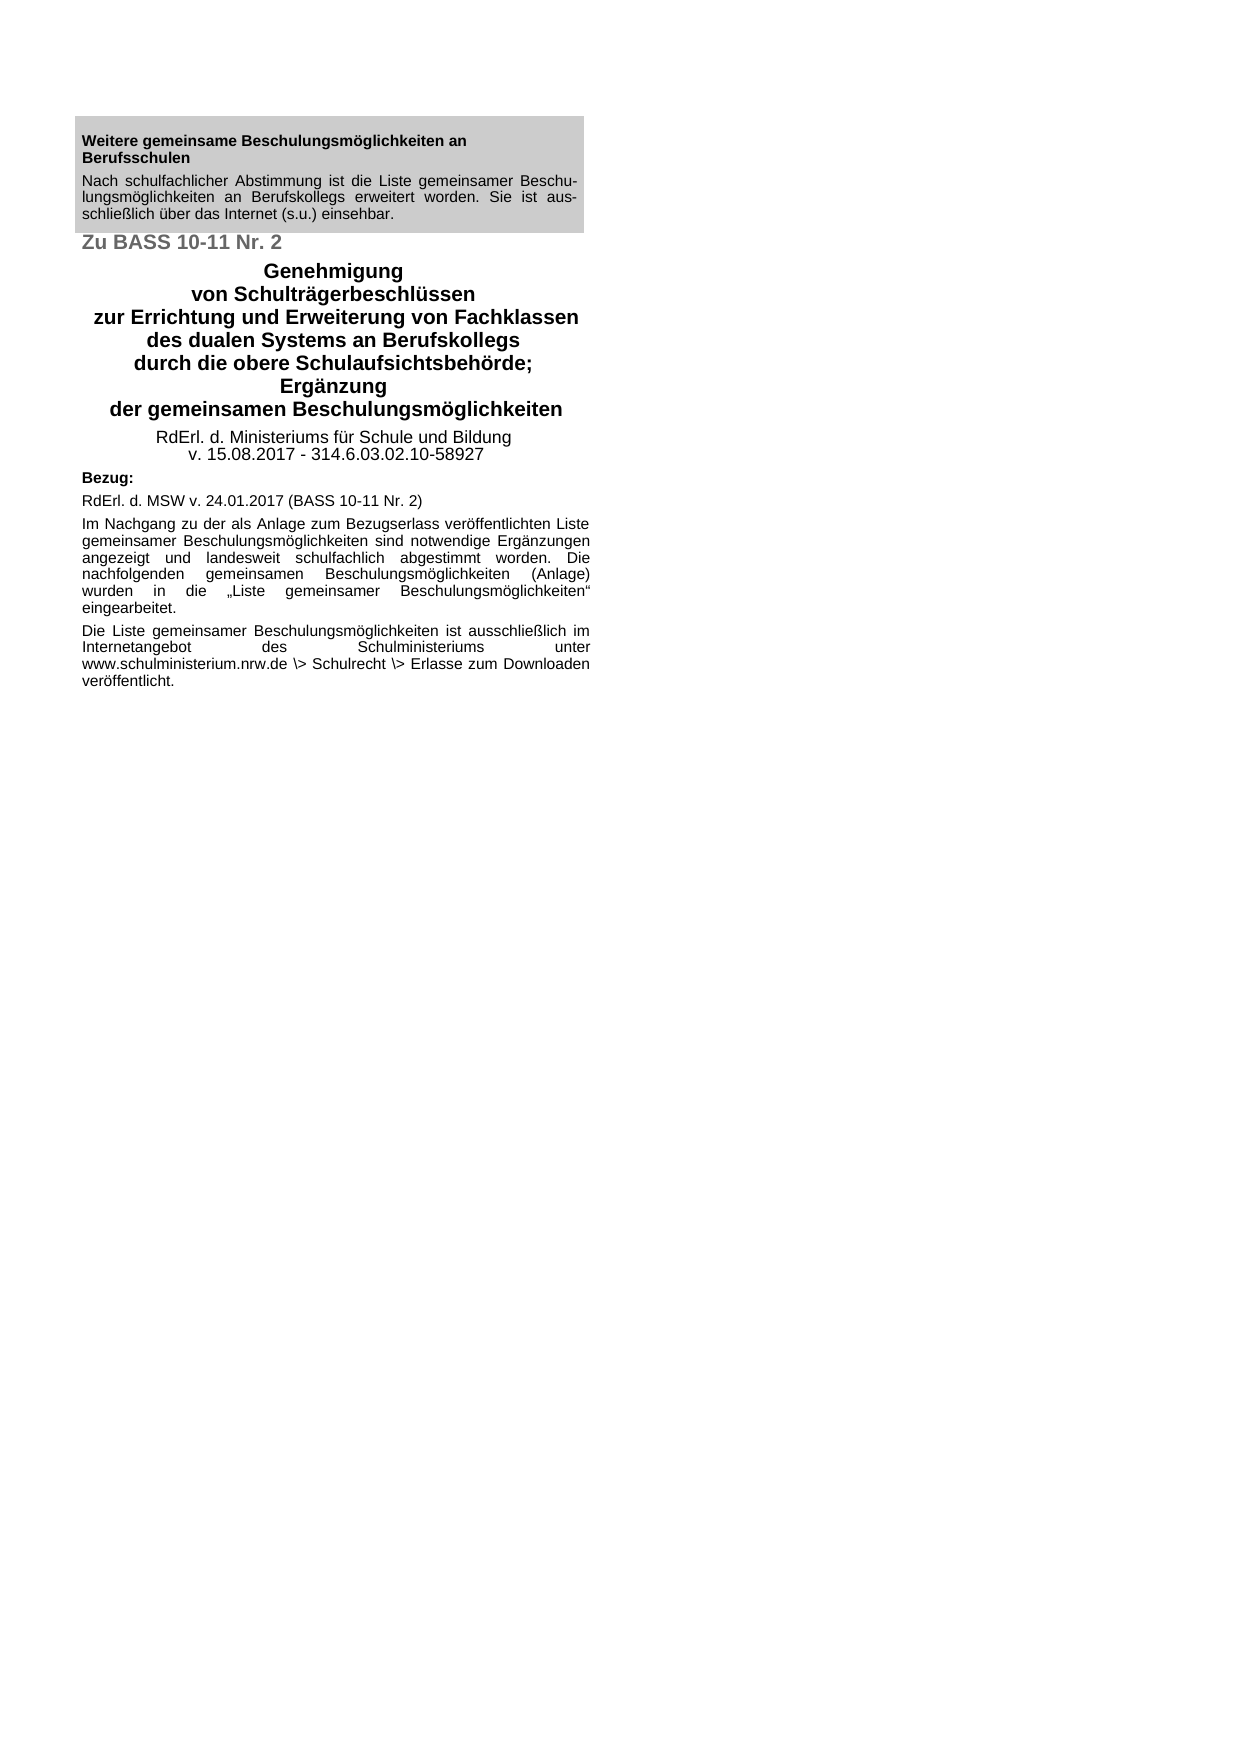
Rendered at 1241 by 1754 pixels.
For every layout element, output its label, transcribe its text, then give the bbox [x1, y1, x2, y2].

text Zu BASS 10-11 Nr. 2 [82, 233, 591, 254]
text RdErl. d. Ministeriums für Schule und Bildung v. 15.08.2017 - 314.6.03.02.10-58927 [82, 429, 591, 464]
text Bezug: [82, 471, 591, 487]
text Genehmigung von Schulträgerbeschlüssen zur Errichtung und Erweiterung von Fachklassen des dualen Systems an Berufskollegs durch die obere Schulaufsichtsbehörde; Ergänzung der gemeinsamen Beschulungsmöglichkeiten [82, 260, 591, 421]
text Im Nachgang zu der als Anlage zum Bezugserlass veröffentlichten Liste gemeinsamer Beschulungsmöglichkeiten sind notwendige Ergänzungen angezeigt und landesweit schulfachlich abgestimmt worden. Die nachfolgenden gemeinsamen Beschulungsmöglichkeiten (Anlage) wurden in die „Liste gemeinsamer Beschulungsmöglichkeiten“ eingearbeitet. [82, 516, 591, 616]
text RdErl. d. MSW v. 24.01.2017 (BASS 10-11 Nr. 2) [82, 493, 591, 510]
text Die Liste gemeinsamer Beschulungsmöglichkeiten ist ausschließlich im Internetangebot des Schulministeriums unter www.schulministerium.nrw.de \> Schulrecht \> Erlasse zum Downloaden veröffentlicht. [82, 623, 591, 689]
table_header Weitere gemeinsame Beschulungsmöglichkeiten an Berufsschulen Nach schulfachlicher Abstimmung ist die Liste gemeinsamer Beschu-lungsmöglichkeiten an Berufskollegs erweitert worden. Sie ist aus-schließlich über das Internet (s.u.) einsehbar. [75, 116, 584, 233]
